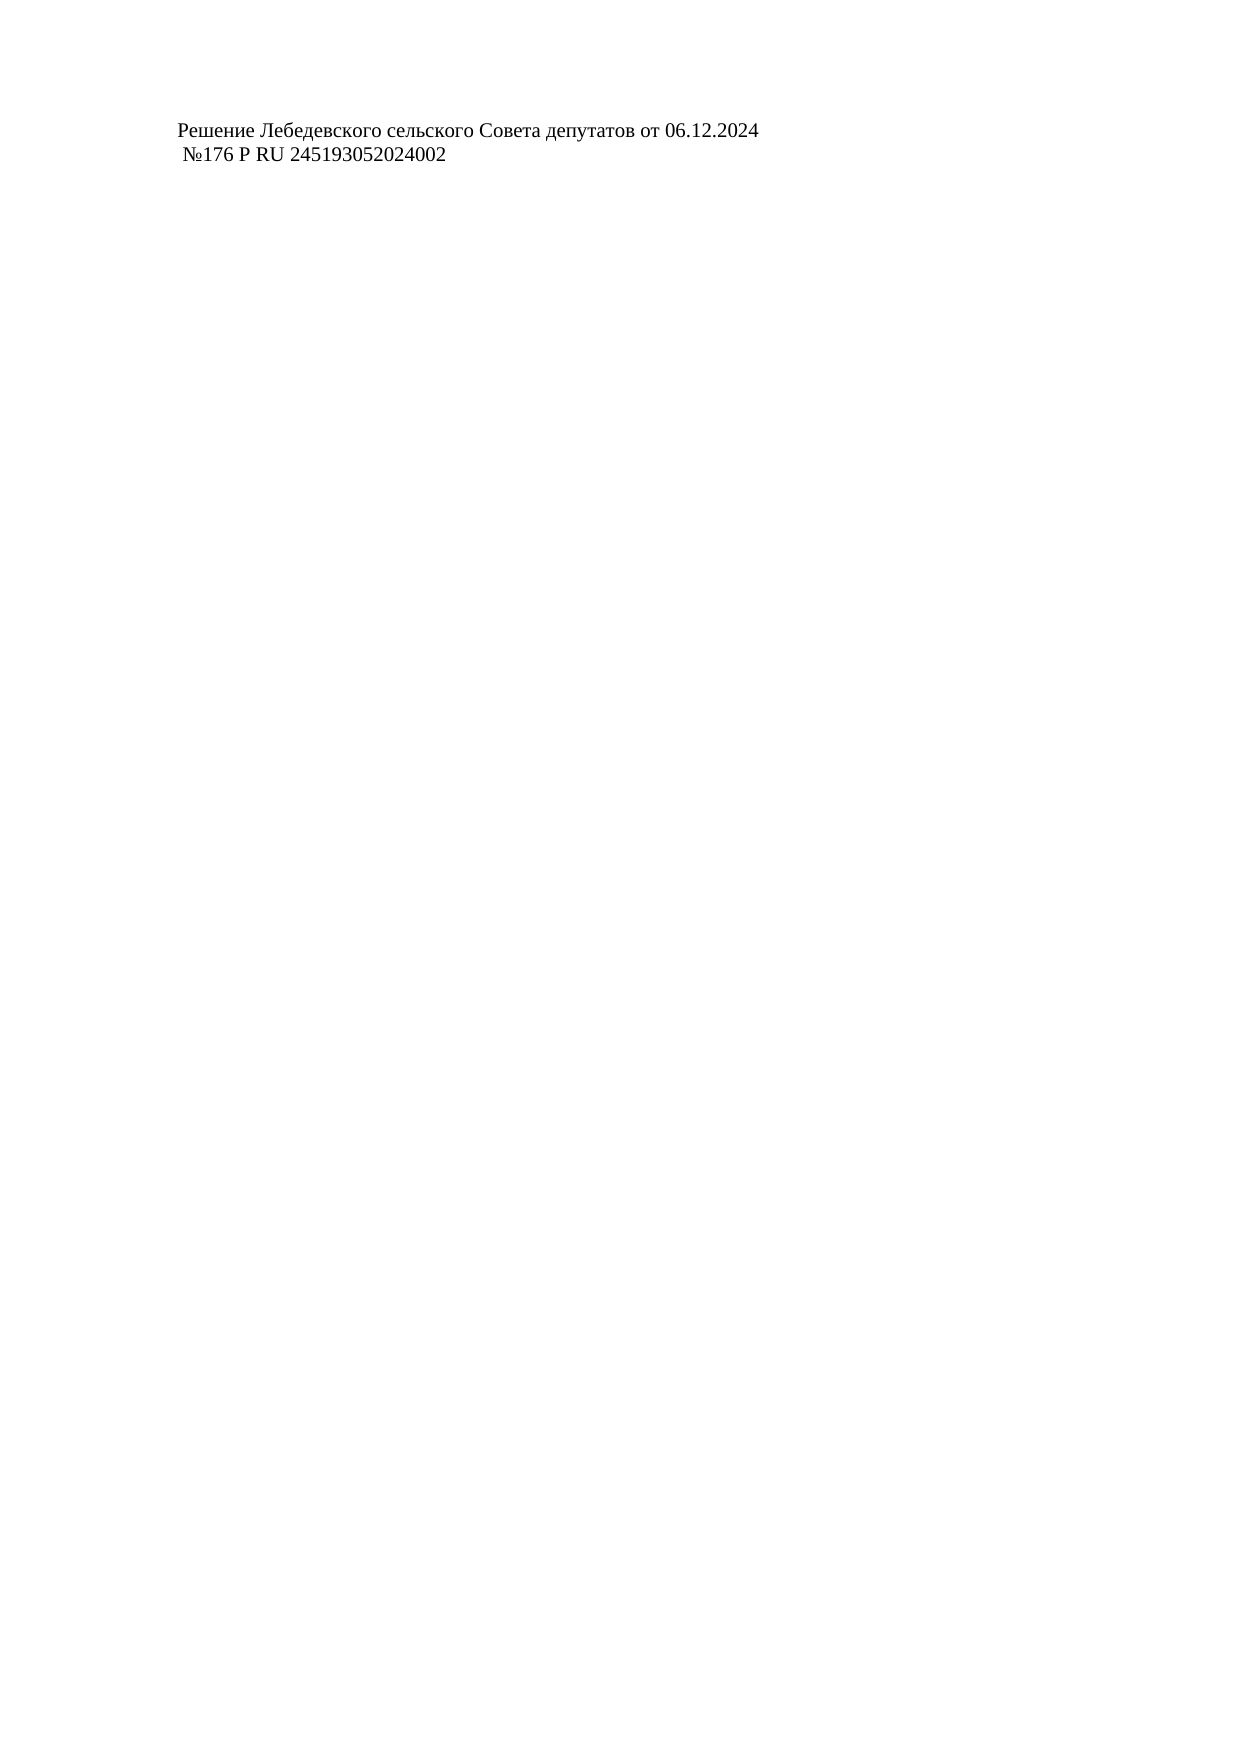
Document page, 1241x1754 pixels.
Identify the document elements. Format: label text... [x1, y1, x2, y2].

text Решение Лебедевского сельского Совета депутатов от 06.12.2024 №176 Р RU 245193052024002 [177, 118, 778, 166]
